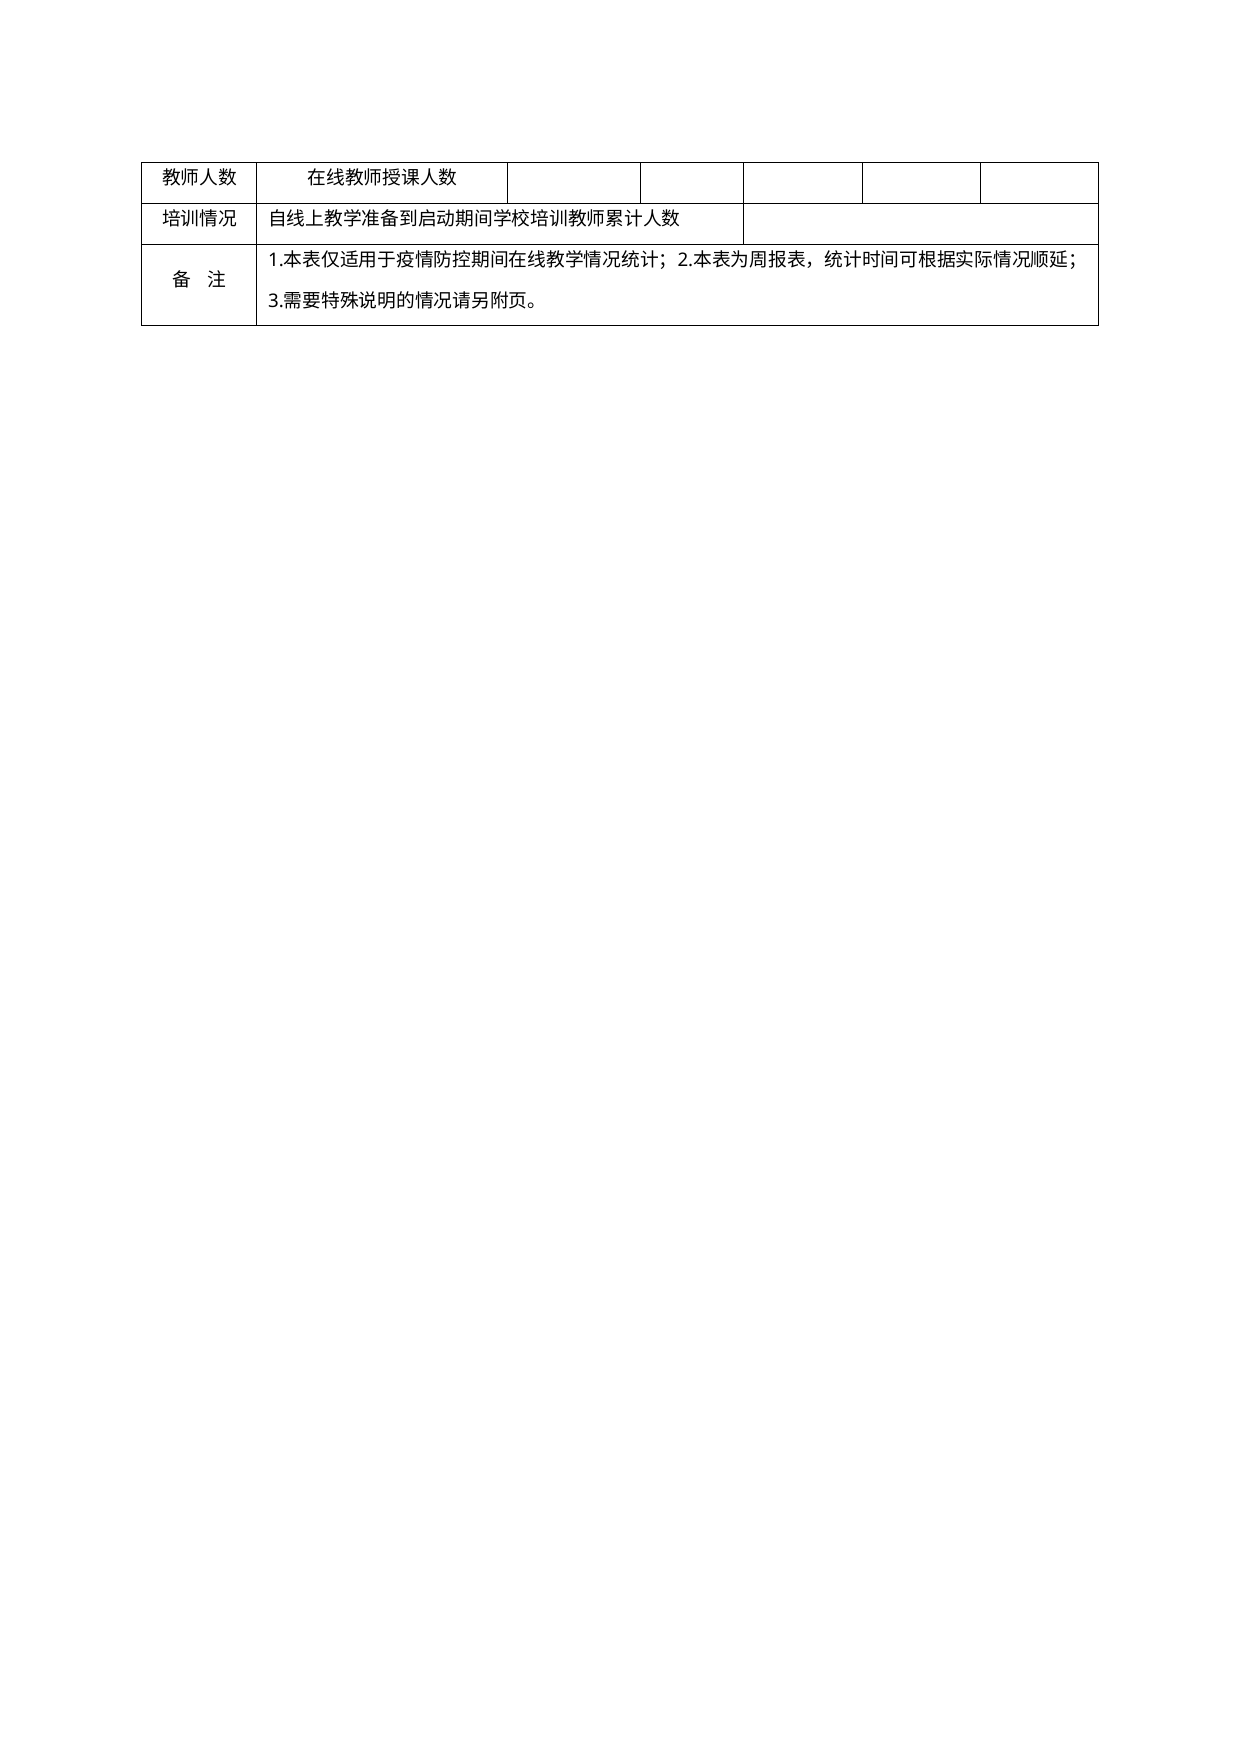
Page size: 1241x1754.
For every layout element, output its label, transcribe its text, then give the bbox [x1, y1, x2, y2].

table_cell 备 注 [142, 245, 256, 325]
table_cell 教师人数 [142, 163, 256, 203]
table_cell [863, 163, 980, 203]
table_cell [744, 163, 862, 203]
table_cell [508, 163, 640, 203]
table_cell 培训情况 [142, 204, 256, 243]
table_cell [641, 163, 743, 203]
table_cell [744, 204, 1098, 243]
table_cell 在线教师授课人数 [257, 163, 507, 203]
table_cell 1.本表仅适用于疫情防控期间在线教学情况统计；2.本表为周报表，统计时间可根据实际情况顺延；3.需要特殊说明的情况请另附页。 [257, 245, 1098, 325]
table_cell 自线上教学准备到启动期间学校培训教师累计人数 [257, 204, 743, 243]
table_cell [981, 163, 1098, 203]
